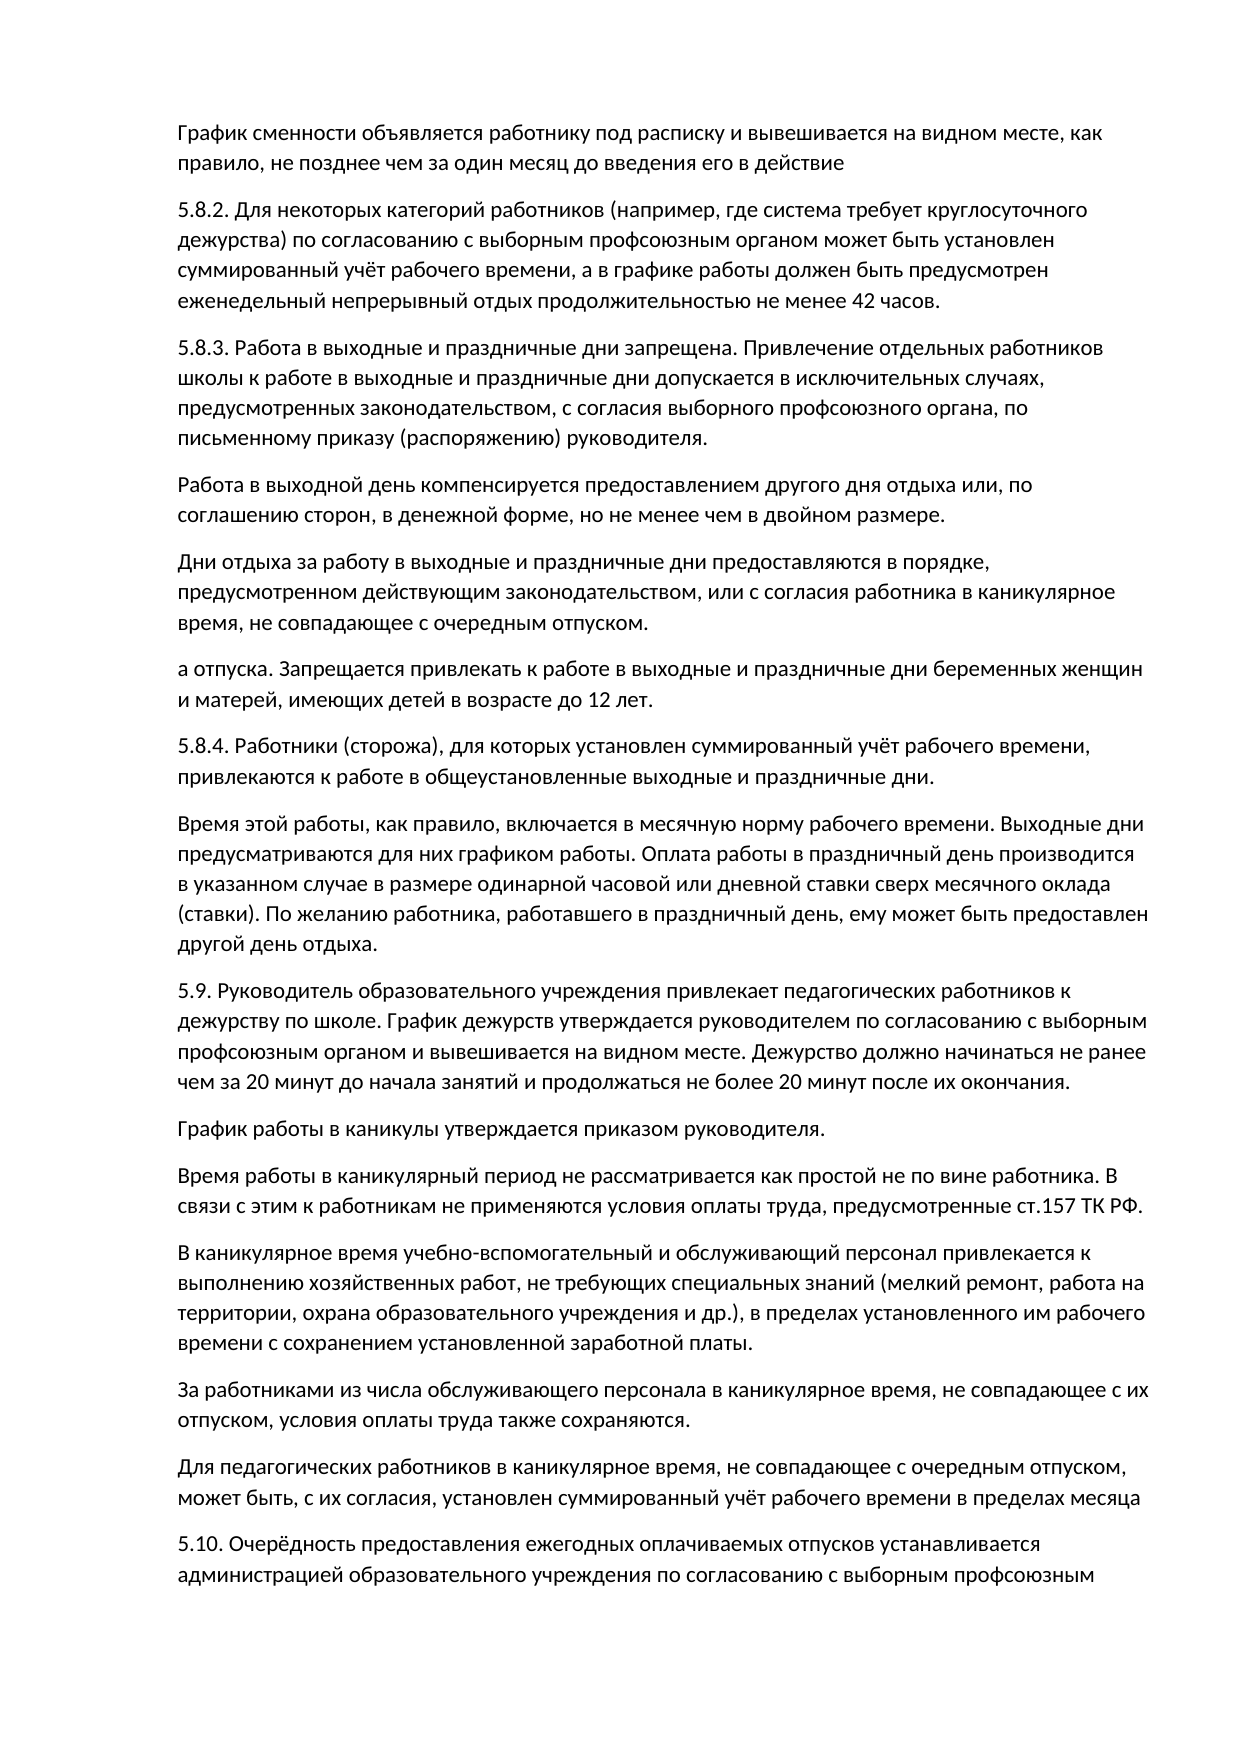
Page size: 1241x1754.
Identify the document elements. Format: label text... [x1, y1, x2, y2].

text 5.8.3. Работа в выходные и праздничные дни запрещена. Привлечение отдельных работников школы к работе в выходные и праздничные дни допускается в исключительных случаях, предусмотренных законодательством, с согласия выборного профсоюзного органа, по письменному приказу (распоряжению) руководителя. [177, 333, 1152, 451]
text 5.9. Руководитель образовательного учреждения привлекает педагогических работников к дежурству по школе. График дежурств утверждается руководителем по согласованию с выборным профсоюзным органом и вывешивается на видном месте. Дежурство должно начинаться не ранее чем за 20 минут до начала занятий и продолжаться не более 20 минут после их окончания. [177, 976, 1152, 1095]
text График сменности объявляется работнику под расписку и вывешивается на видном месте, как правило, не позднее чем за один месяц до введения его в действие [177, 118, 1152, 176]
text Время работы в каникулярный период не рассматривается как простой не по вине работника. В связи с этим к работникам не применяются условия оплаты труда, предусмотренные ст.157 ТК РФ. [177, 1161, 1152, 1219]
text График работы в каникулы утверждается приказом руководителя. [177, 1114, 1152, 1142]
text Дни отдыха за работу в выходные и праздничные дни предоставляются в порядке, предусмотренном действующим законодательством, или с согласия работника в каникулярное время, не совпадающее с очередным отпуском. [177, 547, 1152, 636]
text 5.8.2. Для некоторых категорий работников (например, где система требует круглосуточного дежурства) по согласованию с выборным профсоюзным органом может быть установлен суммированный учёт рабочего времени, а в графике работы должен быть предусмотрен еженедельный непрерывный отдых продолжительностью не менее 42 часов. [177, 195, 1152, 314]
text За работниками из числа обслуживающего персонала в каникулярное время, не совпадающее с их отпуском, условия оплаты труда также сохраняются. [177, 1375, 1152, 1434]
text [177, 1529, 1152, 1588]
text 5.8.4. Работники (сторожа), для которых установлен суммированный учёт рабочего времени, привлекаются к работе в общеустановленные выходные и праздничные дни. [177, 732, 1152, 790]
text В каникулярное время учебно-вспомогательный и обслуживающий персонал привлекается к выполнению хозяйственных работ, не требующих специальных знаний (мелкий ремонт, работа на территории, охрана образовательного учреждения и др.), в пределах установленного им рабочего времени с сохранением установленной заработной платы. [177, 1238, 1152, 1357]
text Время этой работы, как правило, включается в месячную норму рабочего времени. Выходные дни предусматриваются для них графиком работы. Оплата работы в праздничный день производится в указанном случае в размере одинарной часовой или дневной ставки сверх месячного оклада (ставки). По желанию работника, работавшего в праздничный день, ему может быть предоставлен другой день отдыха. [177, 809, 1152, 958]
text Работа в выходной день компенсируется предоставлением другого дня отдыха или, по соглашению сторон, в денежной форме, но не менее чем в двойном размере. [177, 470, 1152, 528]
text Для педагогических работников в каникулярное время, не совпадающее с очередным отпуском, может быть, с их согласия, установлен суммированный учёт рабочего времени в пределах месяца [177, 1452, 1152, 1511]
text а отпуска. Запрещается привлекать к работе в выходные и праздничные дни беременных женщин и матерей, имеющих детей в возрасте до 12 лет. [177, 654, 1152, 713]
